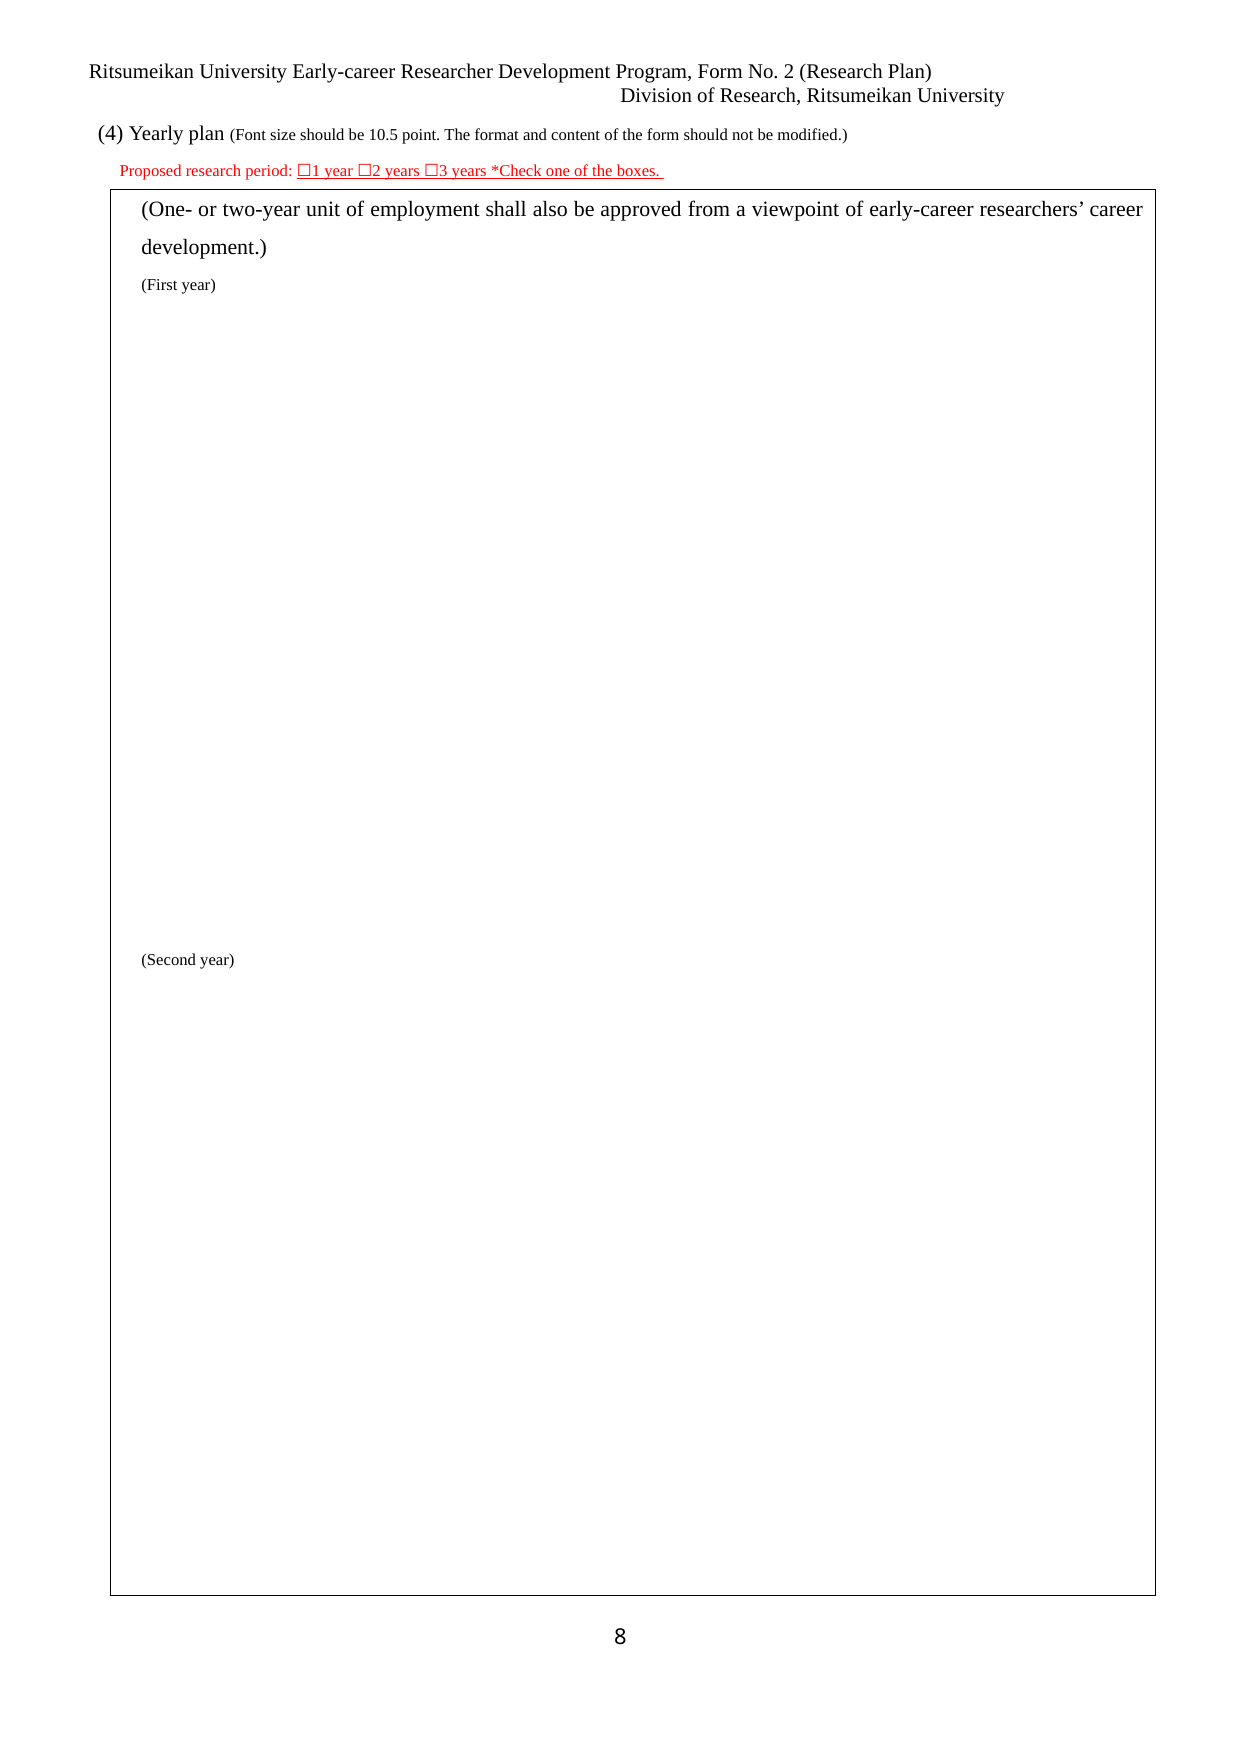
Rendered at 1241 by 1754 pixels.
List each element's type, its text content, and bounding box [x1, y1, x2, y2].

text (4) Yearly plan (Font size should be 10.5 point. The format and content of the form should not be modified.) [98, 114, 1143, 152]
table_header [111, 190, 1155, 1595]
text Proposed research period: ☐1 year ☐2 years ☐3 years *Check one of the boxes. [108, 152, 1143, 189]
